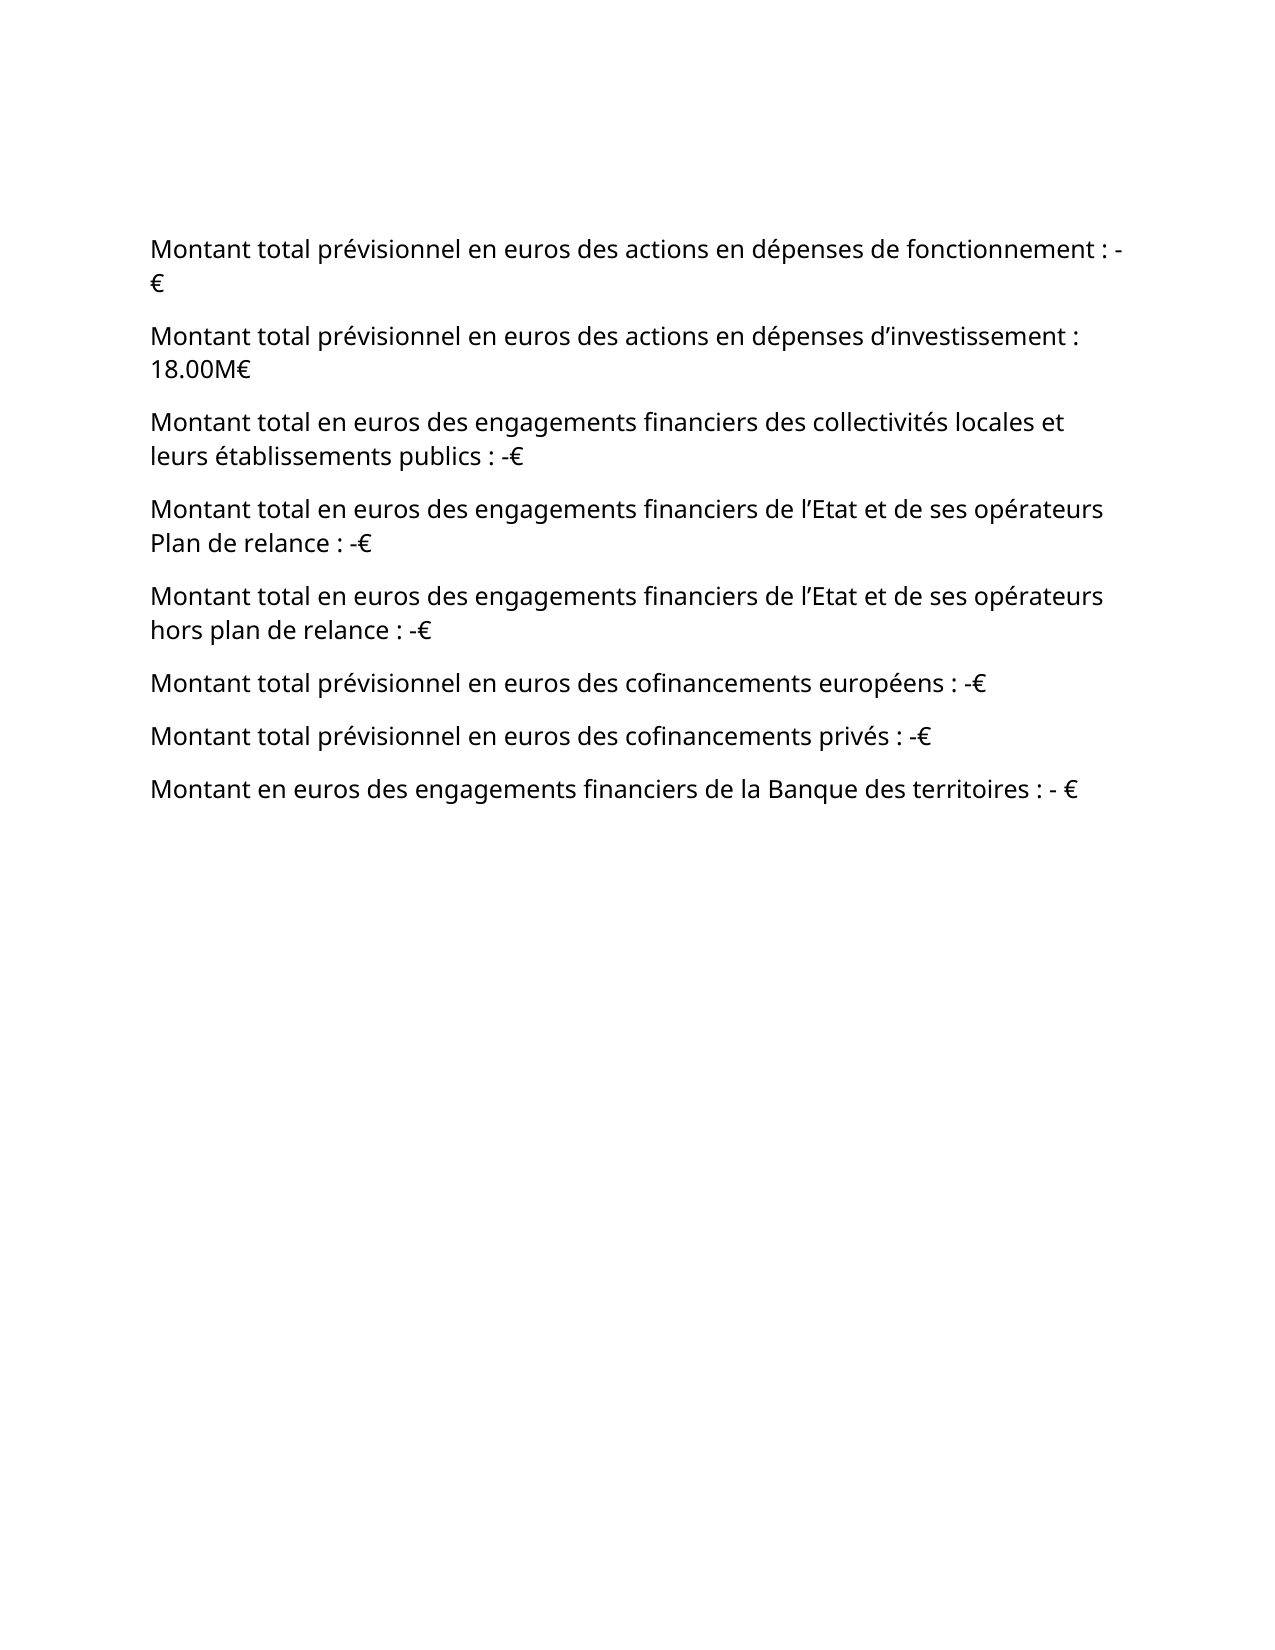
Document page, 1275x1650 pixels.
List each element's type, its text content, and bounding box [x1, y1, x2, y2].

text Montant total prévisionnel en euros des actions en dépenses de fonctionnement : -€ [150, 231, 1125, 299]
text Montant total en euros des engagements financiers de l’Etat et de ses opérateurs hors plan de relance : -€ [150, 579, 1125, 647]
text Montant total en euros des engagements financiers des collectivités locales et leurs établissements publics : -€ [150, 405, 1125, 473]
text Montant en euros des engagements financiers de la Banque des territoires : - € [150, 771, 1125, 805]
text Montant total prévisionnel en euros des actions en dépenses d’investissement : 18.00M€ [150, 318, 1125, 386]
text Montant total en euros des engagements financiers de l’Etat et de ses opérateurs Plan de relance : -€ [150, 492, 1125, 560]
text Montant total prévisionnel en euros des cofinancements privés : -€ [150, 718, 1125, 752]
text Montant total prévisionnel en euros des cofinancements européens : -€ [150, 666, 1125, 700]
